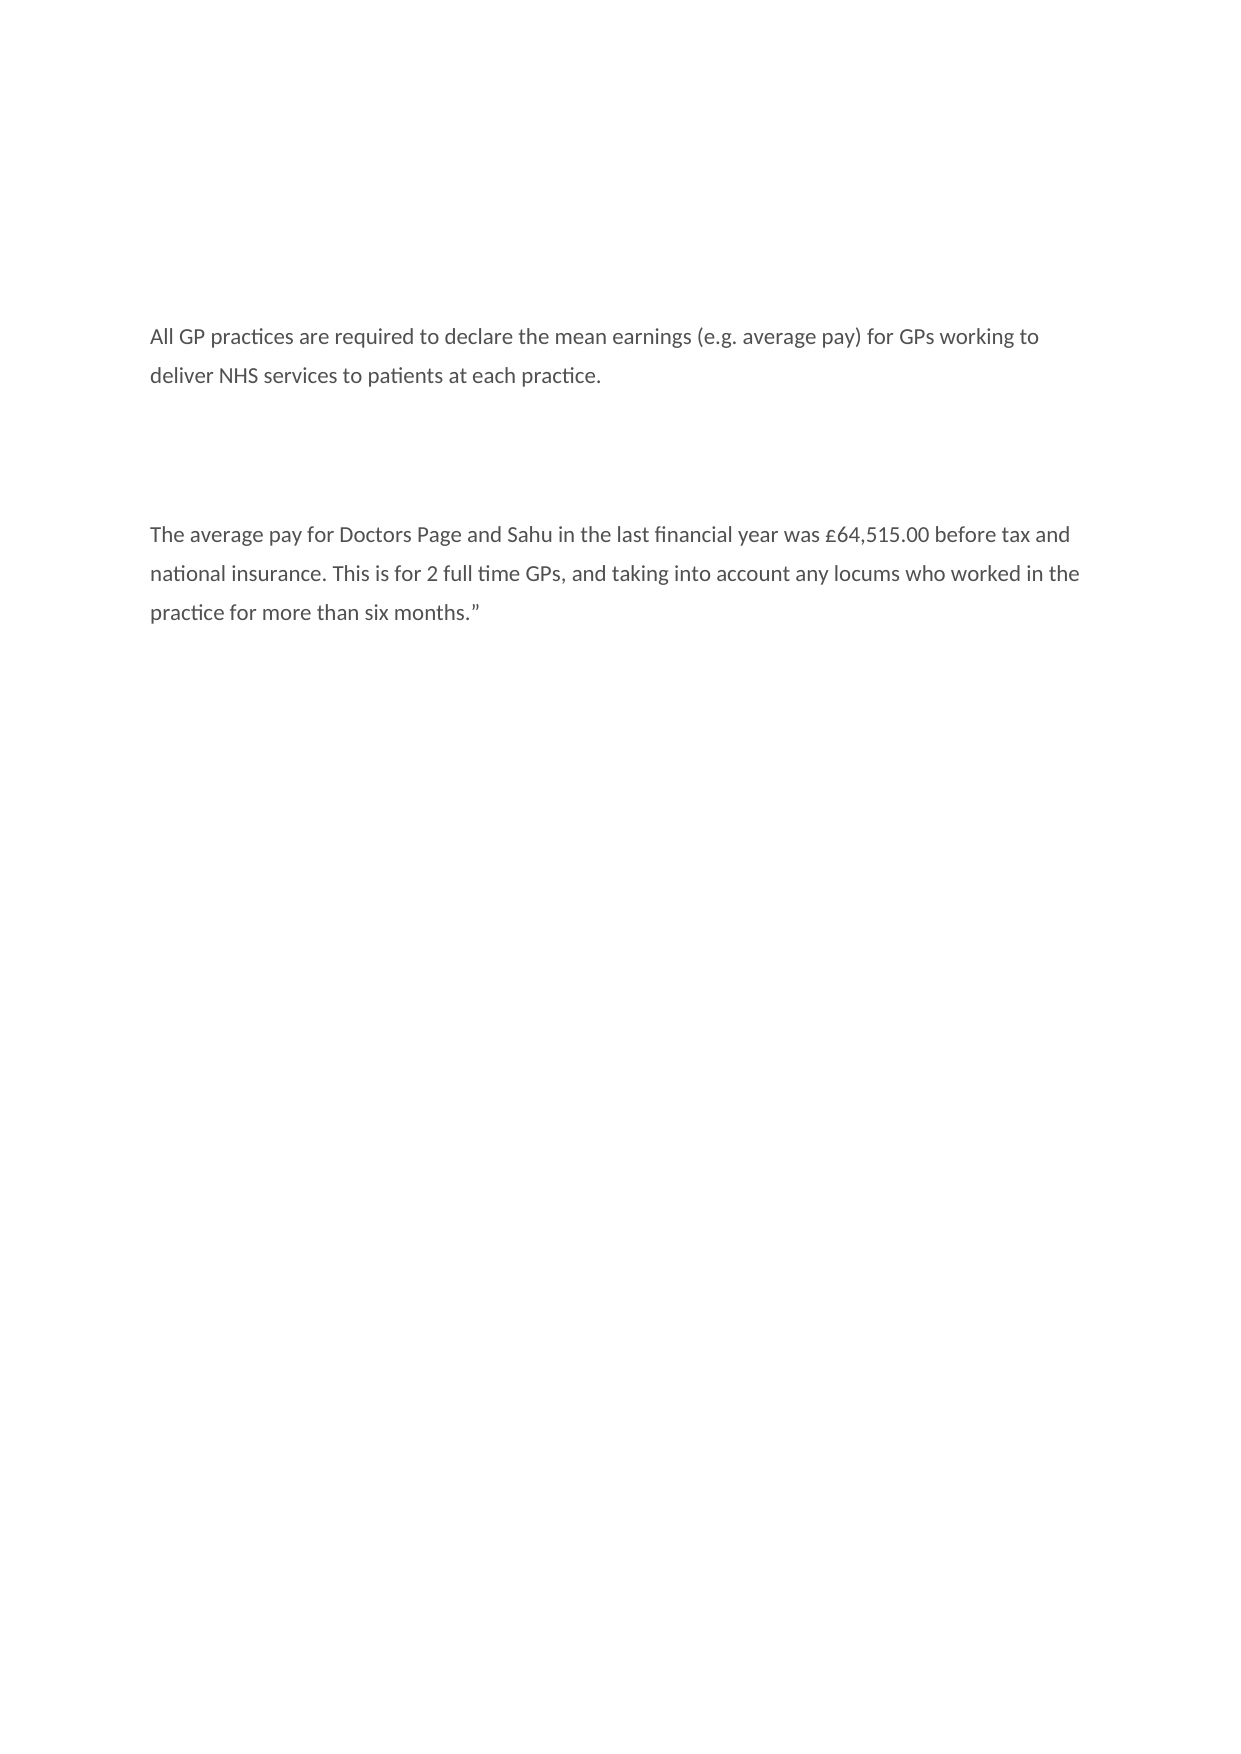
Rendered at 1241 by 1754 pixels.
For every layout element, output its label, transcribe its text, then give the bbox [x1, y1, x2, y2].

text All GP practices are required to declare the mean earnings (e.g. average pay) for GPs working to deliver NHS services to patients at each practice. [150, 322, 1090, 390]
text The average pay for Doctors Page and Sahu in the last financial year was £64,515.00 before tax and national insurance. This is for 2 full time GPs, and taking into account any locums who worked in the practice for more than six months.” [150, 520, 1090, 627]
